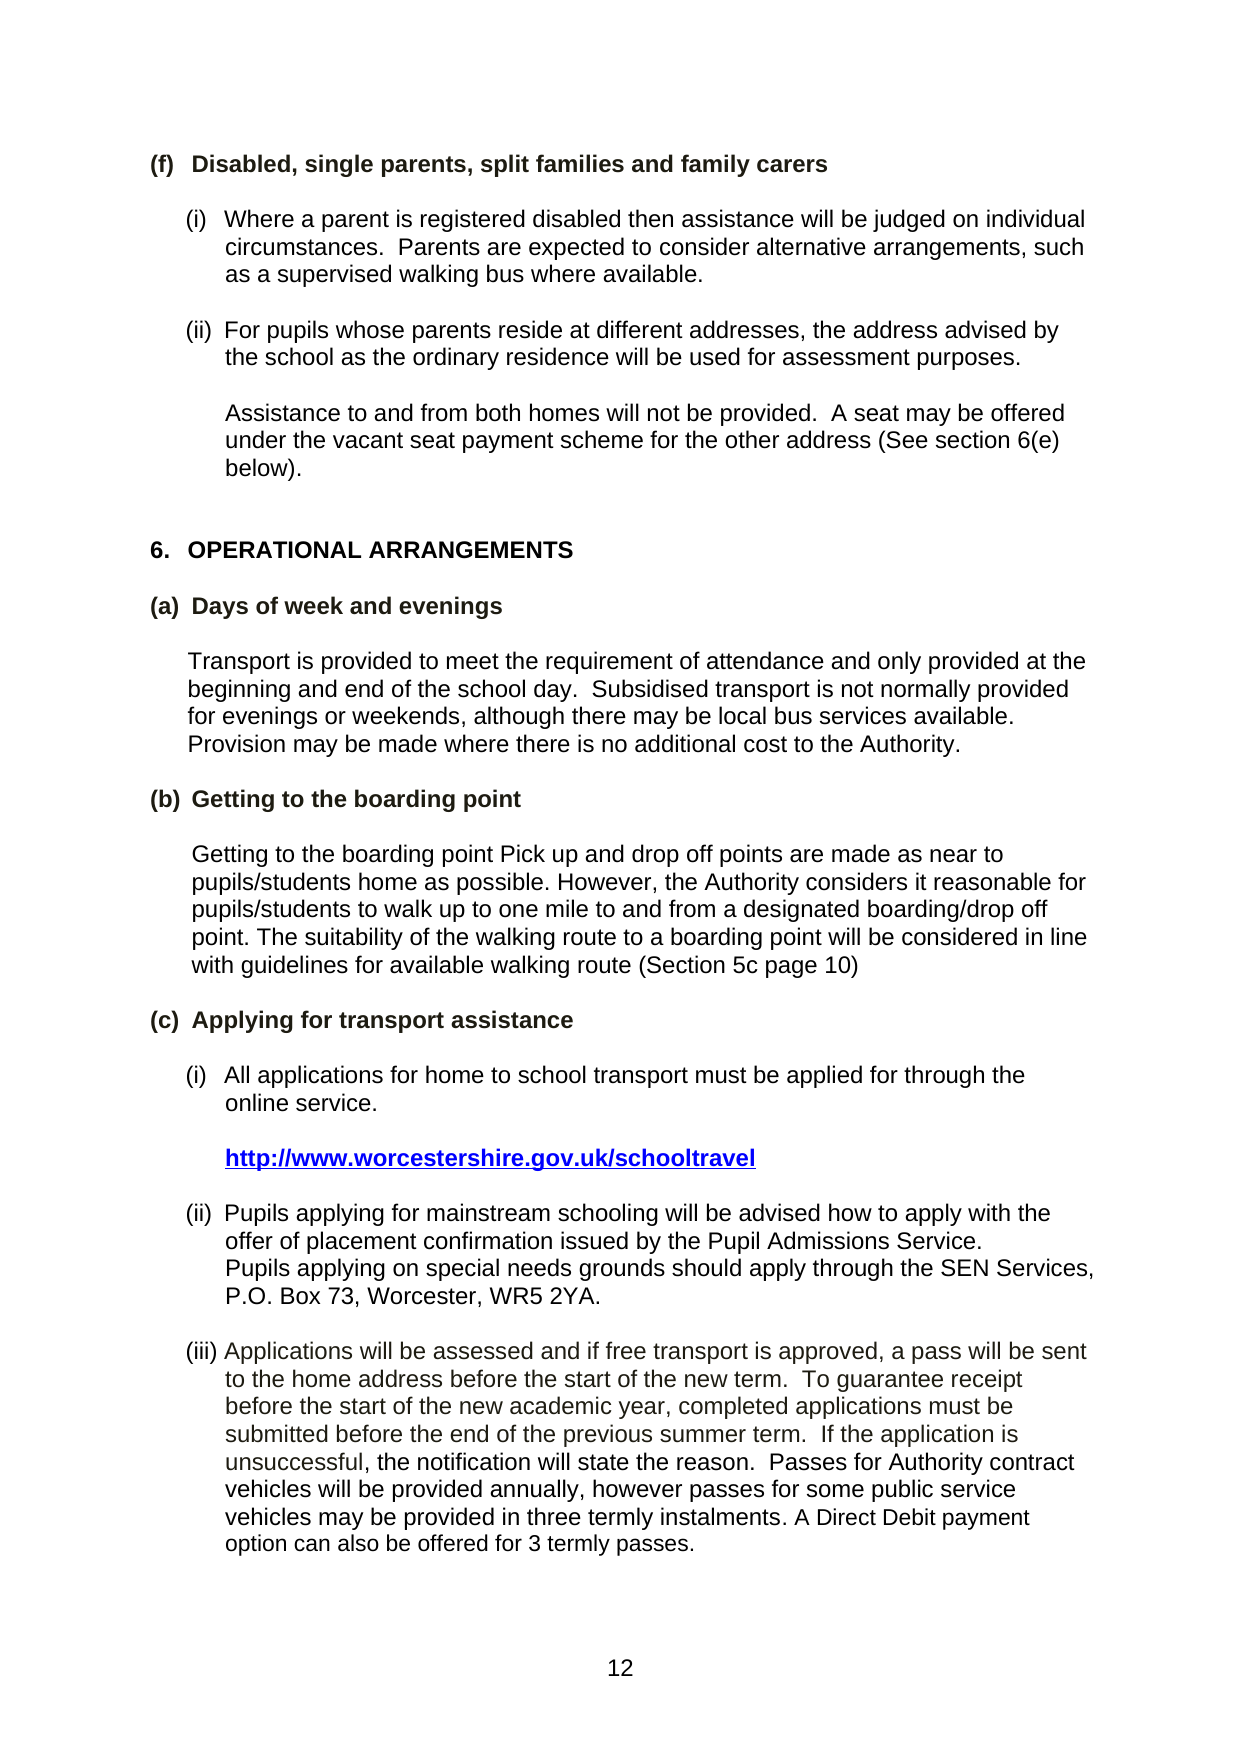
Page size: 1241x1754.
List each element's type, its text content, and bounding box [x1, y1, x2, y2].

list All applications for home to school transport must be applied for through the online service. [185, 1061, 1090, 1116]
list For pupils whose parents reside at different addresses, the address advised by the school as the ordinary residence will be used for assessment purposes. [185, 316, 1090, 398]
subtitle http://www.worcestershire.gov.uk/schooltravel [187, 1144, 1090, 1171]
text Getting to the boarding point Pick up and drop off points are made as near to pupils/students home as possible. However, the Authority considers it reasonable for pupils/students to walk up to one mile to and from a designated boarding/drop off point. The suitability of the walking route to a boarding point will be considered in line with guidelines for available walking route (Section 5c page 10) [191, 840, 1090, 978]
subtitle Days of week and evenings [150, 592, 1090, 647]
list Where a parent is registered disabled then assistance will be judged on individual circumstances. Parents are expected to consider alternative arrangements, such as a supervised walking bus where available. [185, 205, 1090, 316]
subtitle Getting to the boarding point [150, 785, 1090, 840]
text Assistance to and from both homes will not be provided. A seat may be offered under the vacant seat payment scheme for the other address (See section 6(e) below). [225, 398, 1090, 481]
subtitle Applying for transport assistance [150, 1006, 1090, 1061]
subtitle Disabled, single parents, split families and family carers [150, 150, 1090, 205]
subtitle OPERATIONAL ARRANGEMENTS [150, 536, 1090, 564]
text Transport is provided to meet the requirement of attendance and only provided at the beginning and end of the school day. Subsidised transport is not normally provided for evenings or weekends, although there may be local bus services available. Provision may be made where there is no additional cost to the Authority. [187, 647, 1090, 757]
text Pupils applying on special needs grounds should apply through the SEN Services, P.O. Box 73, Worcester, WR5 2YA. [225, 1254, 1102, 1337]
list Applications will be assessed and if free transport is approved, a pass will be sent to the home address before the start of the new term. To guarantee receipt before the start of the new academic year, completed applications must be submitted before the end of the previous summer term. If the application is unsuccessful, the notification will state the reason. Passes for Authority contract vehicles will be provided annually, however passes for some public service vehicles may be provided in three termly instalments. A Direct Debit payment option can also be offered for 3 termly passes. [185, 1337, 1090, 1557]
list Pupils applying for mainstream schooling will be advised how to apply with the offer of placement confirmation issued by the Pupil Admissions Service. [185, 1199, 1102, 1254]
